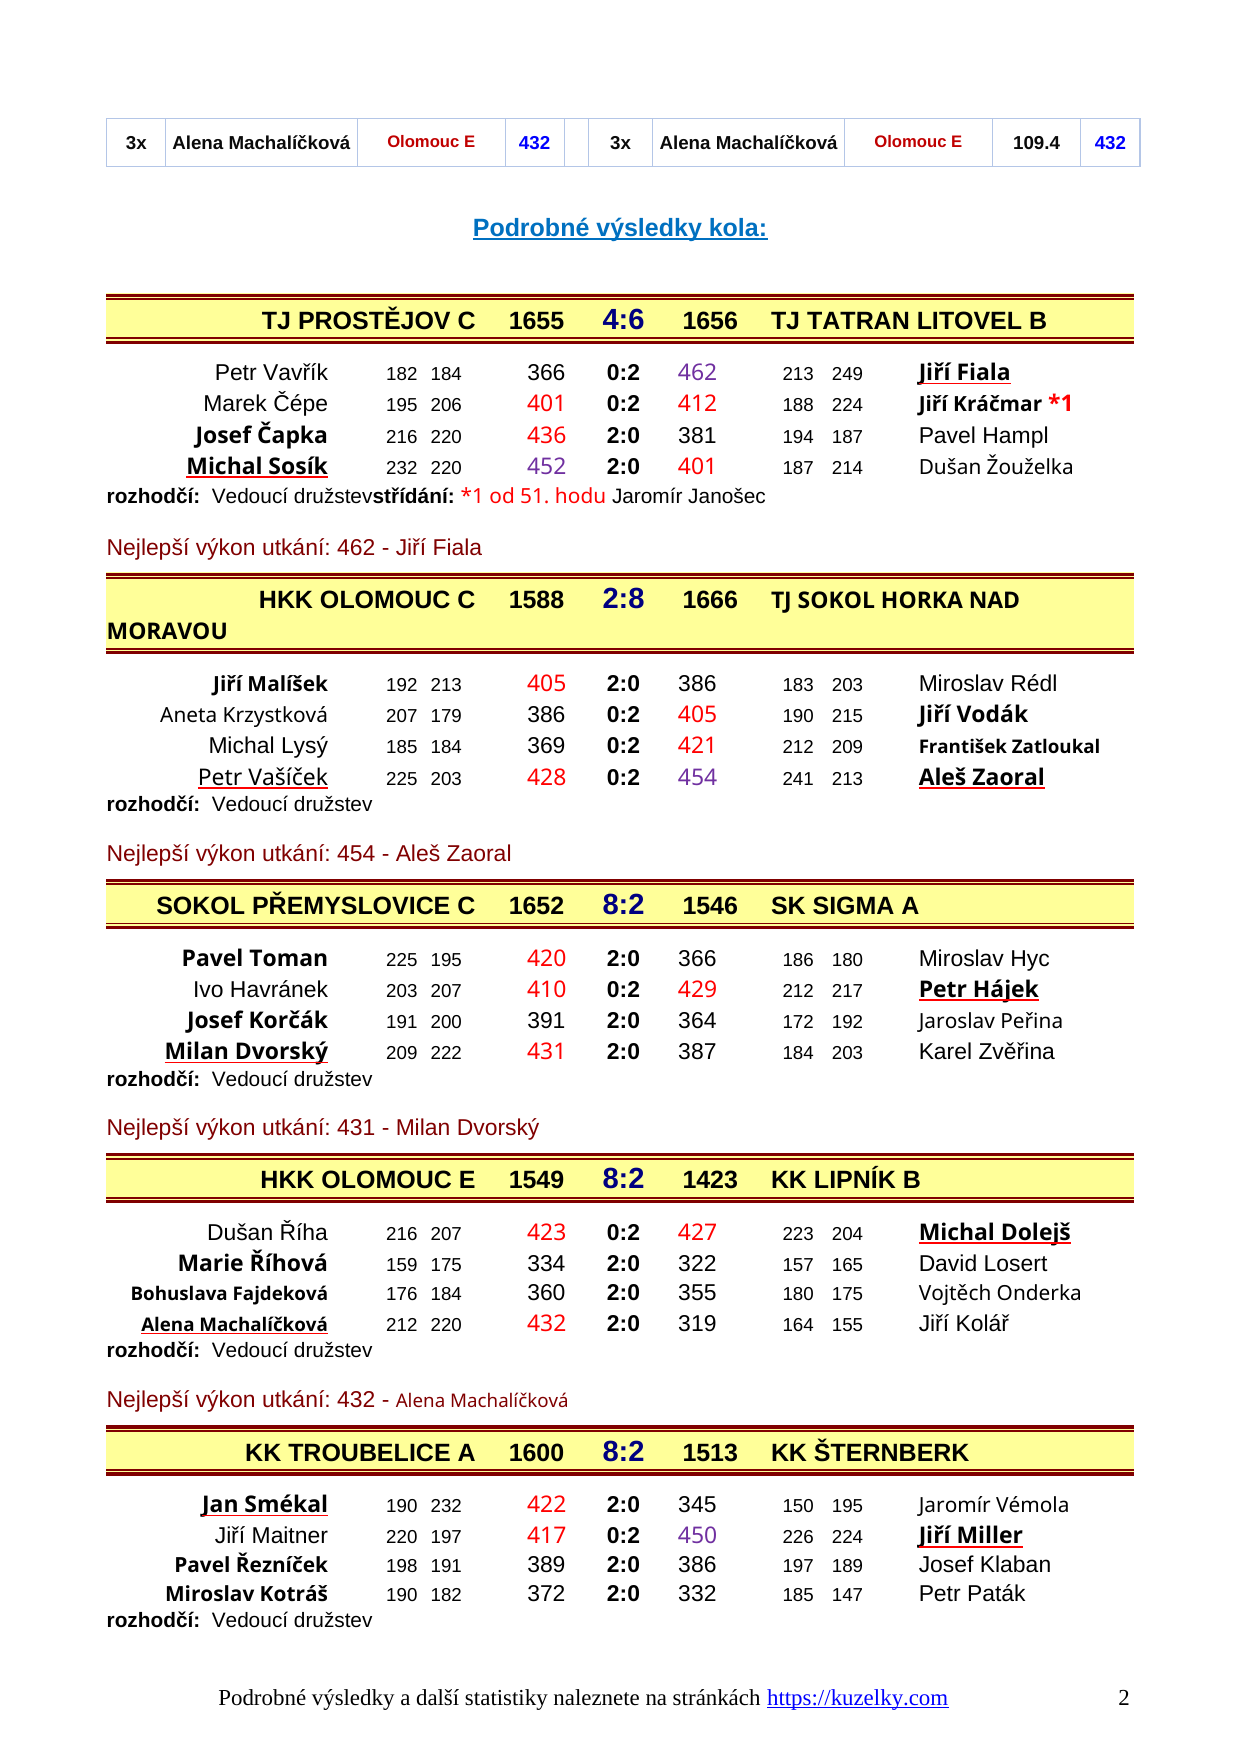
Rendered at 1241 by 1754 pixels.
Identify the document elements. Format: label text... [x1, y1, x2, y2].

table_cell 3x [589, 119, 652, 166]
text HKK Olomouc C 1588 2:8 1666 TJ Sokol Horka nad Moravou [106, 579, 1134, 648]
text Bohuslava Fajdeková 176 184 360 2:0 355 180 175 Vojtěch Onderka [106, 1278, 1134, 1307]
table_cell 109.4 [993, 119, 1080, 166]
text Dušan Říha 216 207 423 0:2 427 223 204 Michal Dolejš [106, 1216, 1134, 1247]
table_cell 432 [1081, 119, 1139, 166]
text Alena Machalíčková 212 220 432 2:0 319 164 155 Jiří Kolář [106, 1307, 1134, 1338]
table_cell Alena Machalíčková [166, 119, 357, 166]
text rozhodčí: Vedoucí družstev [106, 1338, 1134, 1362]
text KK Troubelice A 1600 8:2 1513 KK Šternberk [106, 1432, 1134, 1469]
table_cell 3x [107, 119, 165, 166]
text Jiří Maitner 220 197 417 0:2 450 226 224 Jiří Miller [106, 1519, 1134, 1551]
text Nejlepší výkon utkání: 462 - Jiří Fiala [106, 533, 1134, 560]
table_cell 432 [506, 119, 564, 166]
text rozhodčí: Vedoucí družstevstřídání: *1 od 51. hodu Jaromír Janošec [106, 481, 1134, 509]
text Pavel Toman 225 195 420 2:0 366 186 180 Miroslav Hyc [106, 941, 1134, 973]
text Aneta Krzystková 207 179 386 0:2 405 190 215 Jiří Vodák [106, 698, 1134, 729]
text Nejlepší výkon utkání: 432 - Alena Machalíčková [106, 1386, 1134, 1413]
text HKK Olomouc E 1549 8:2 1423 KK Lipník B [106, 1160, 1134, 1197]
text Michal Sosík 232 220 452 2:0 401 187 214 Dušan Žouželka [106, 450, 1134, 481]
text Pavel Řezníček 198 191 389 2:0 386 197 189 Josef Klaban [106, 1551, 1134, 1579]
text Nejlepší výkon utkání: 431 - Milan Dvorský [106, 1114, 1134, 1141]
text Petr Vavřík 182 184 366 0:2 462 213 249 Jiří Fiala [106, 356, 1134, 387]
text Marie Říhová 159 175 334 2:0 322 157 165 David Losert [106, 1247, 1134, 1278]
text Marek Čépe 195 206 401 0:2 412 188 224 Jiří Kráčmar *1 [106, 387, 1134, 419]
text Jan Smékal 190 232 422 2:0 345 150 195 Jaromír Vémola [106, 1488, 1134, 1519]
table_cell Olomouc E [358, 119, 505, 166]
text Nejlepší výkon utkání: 454 - Aleš Zaoral [106, 840, 1134, 866]
text rozhodčí: Vedoucí družstev [106, 792, 1134, 816]
text rozhodčí: Vedoucí družstev [106, 1066, 1134, 1090]
text Petr Vašíček 225 203 428 0:2 454 241 213 Aleš Zaoral [106, 761, 1134, 792]
text Jiří Malíšek 192 213 405 2:0 386 183 203 Miroslav Rédl [106, 667, 1134, 698]
text Michal Lysý 185 184 369 0:2 421 212 209 František Zatloukal [106, 729, 1134, 761]
text Milan Dvorský 209 222 431 2:0 387 184 203 Karel Zvěřina [106, 1035, 1134, 1066]
text Ivo Havránek 203 207 410 0:2 429 212 217 Petr Hájek [106, 973, 1134, 1004]
text rozhodčí: Vedoucí družstev [106, 1607, 1134, 1631]
text Josef Korčák 191 200 391 2:0 364 172 192 Jaroslav Peřina [106, 1004, 1134, 1035]
text Sokol Přemyslovice C 1652 8:2 1546 SK Sigma A [106, 885, 1134, 923]
text Josef Čapka 216 220 436 2:0 381 194 187 Pavel Hampl [106, 419, 1134, 450]
text Podrobné výsledky kola: [94, 213, 1145, 242]
text Miroslav Kotráš 190 182 372 2:0 332 185 147 Petr Paták [106, 1579, 1134, 1607]
table_cell Alena Machalíčková [653, 119, 844, 166]
table_cell Olomouc E [845, 119, 992, 166]
text TJ Prostějov C 1655 4:6 1656 TJ Tatran Litovel B [106, 300, 1134, 337]
